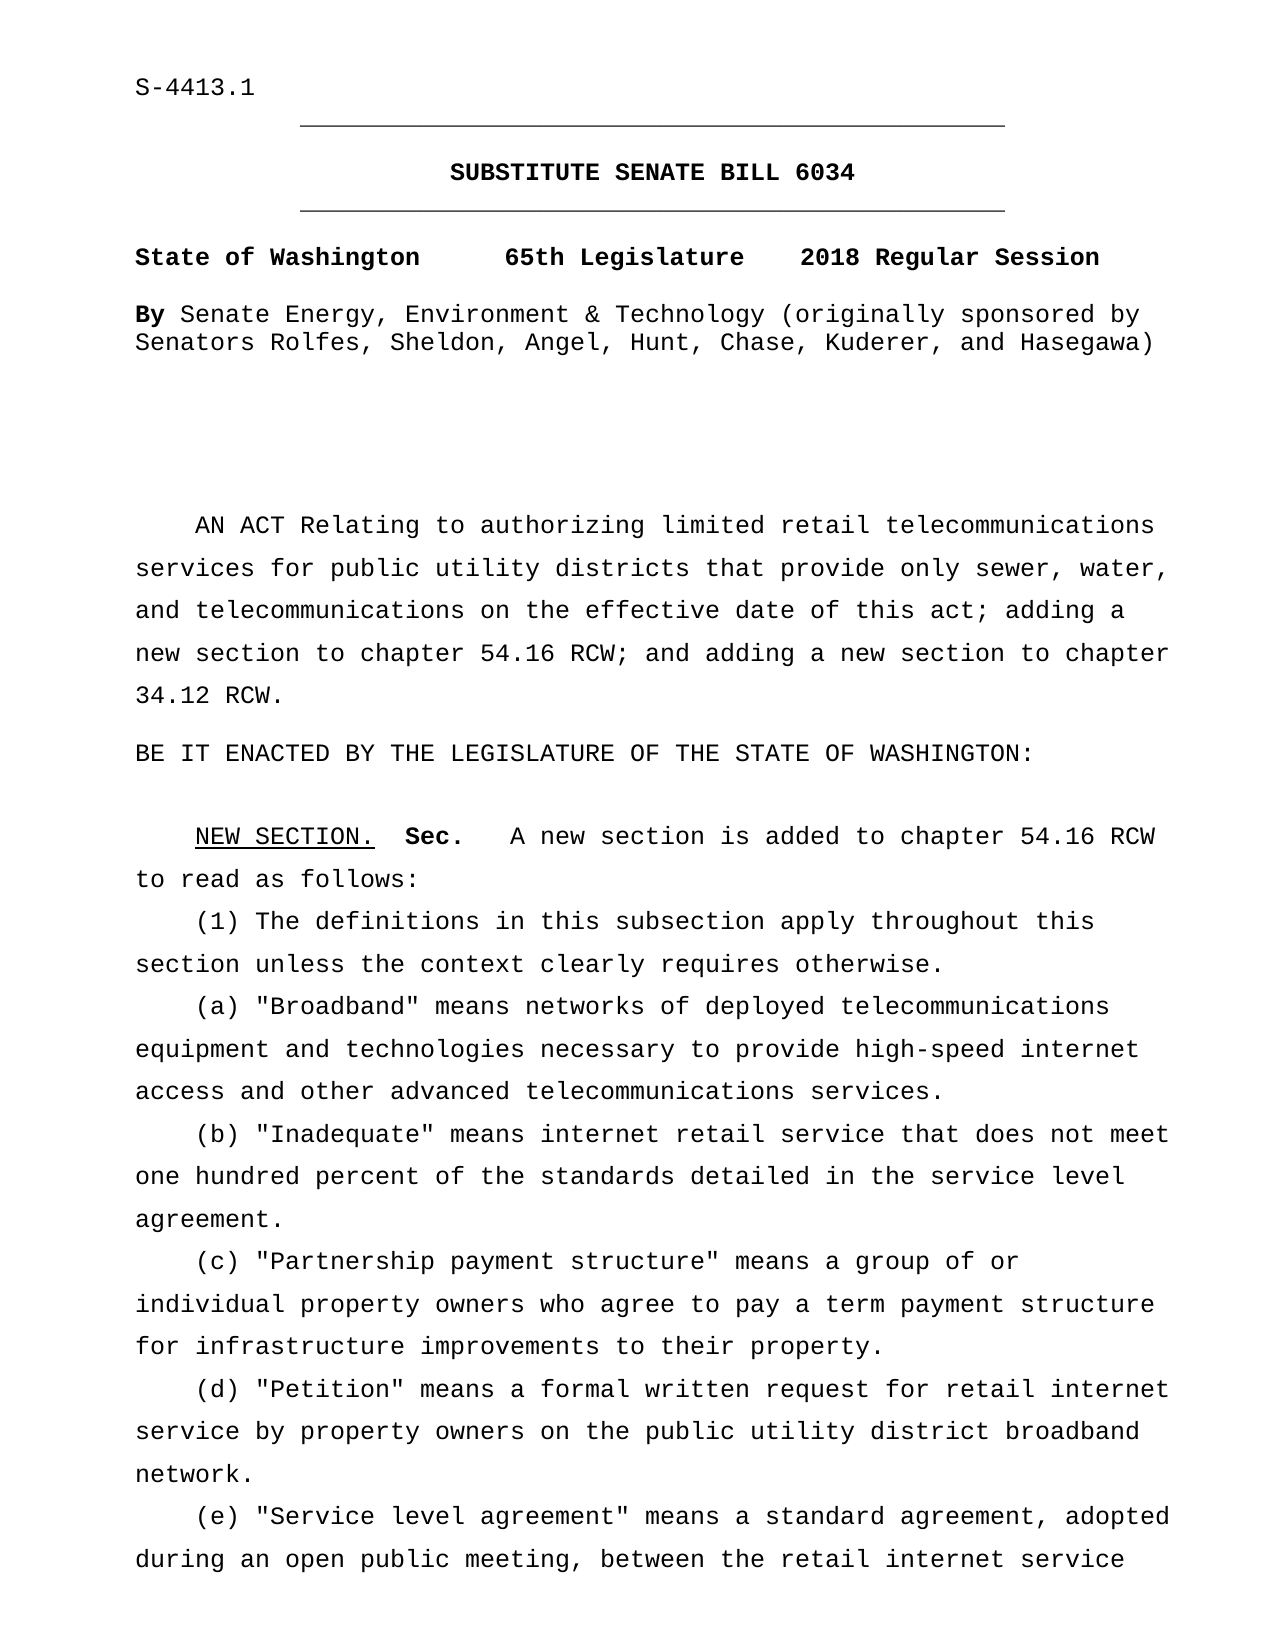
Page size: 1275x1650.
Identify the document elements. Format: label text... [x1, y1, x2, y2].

text _______________________________________________ [135, 188, 1170, 217]
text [135, 1491, 1170, 1576]
text (c) "Partnership payment structure" means a group of or individual property owners who agree to pay a term payment structure for infrastructure improvements to their property. [135, 1236, 1170, 1363]
text State of Washington 65th Legislature 2018 Regular Session [135, 245, 1170, 273]
text (1) The definitions in this subsection apply throughout this section unless the context clearly requires otherwise. [135, 896, 1170, 981]
text _______________________________________________ [135, 103, 1170, 132]
text BE IT ENACTED BY THE LEGISLATURE OF THE STATE OF WASHINGTON: [135, 741, 1170, 769]
text AN ACT Relating to authorizing limited retail telecommunications services for public utility districts that provide only sewer, water, and telecommunications on the effective date of this act; adding a new section to chapter 54.16 RCW; and adding a new section to chapter 34.12 RCW. [135, 500, 1170, 712]
text By Senate Energy, Environment & Technology (originally sponsored by Senators Rolfes, Sheldon, Angel, Hunt, Chase, Kuderer, and Hasegawa) [135, 302, 1170, 358]
text S-4413.1 [135, 75, 1170, 103]
text NEW SECTION. Sec. A new section is added to chapter 54.16 RCW to read as follows: [135, 811, 1170, 896]
text SUBSTITUTE SENATE BILL 6034 [135, 160, 1170, 188]
text (a) "Broadband" means networks of deployed telecommunications equipment and technologies necessary to provide high-speed internet access and other advanced telecommunications services. [135, 981, 1170, 1108]
text (d) "Petition" means a formal written request for retail internet service by property owners on the public utility district broadband network. [135, 1363, 1170, 1491]
text (b) "Inadequate" means internet retail service that does not meet one hundred percent of the standards detailed in the service level agreement. [135, 1108, 1170, 1236]
